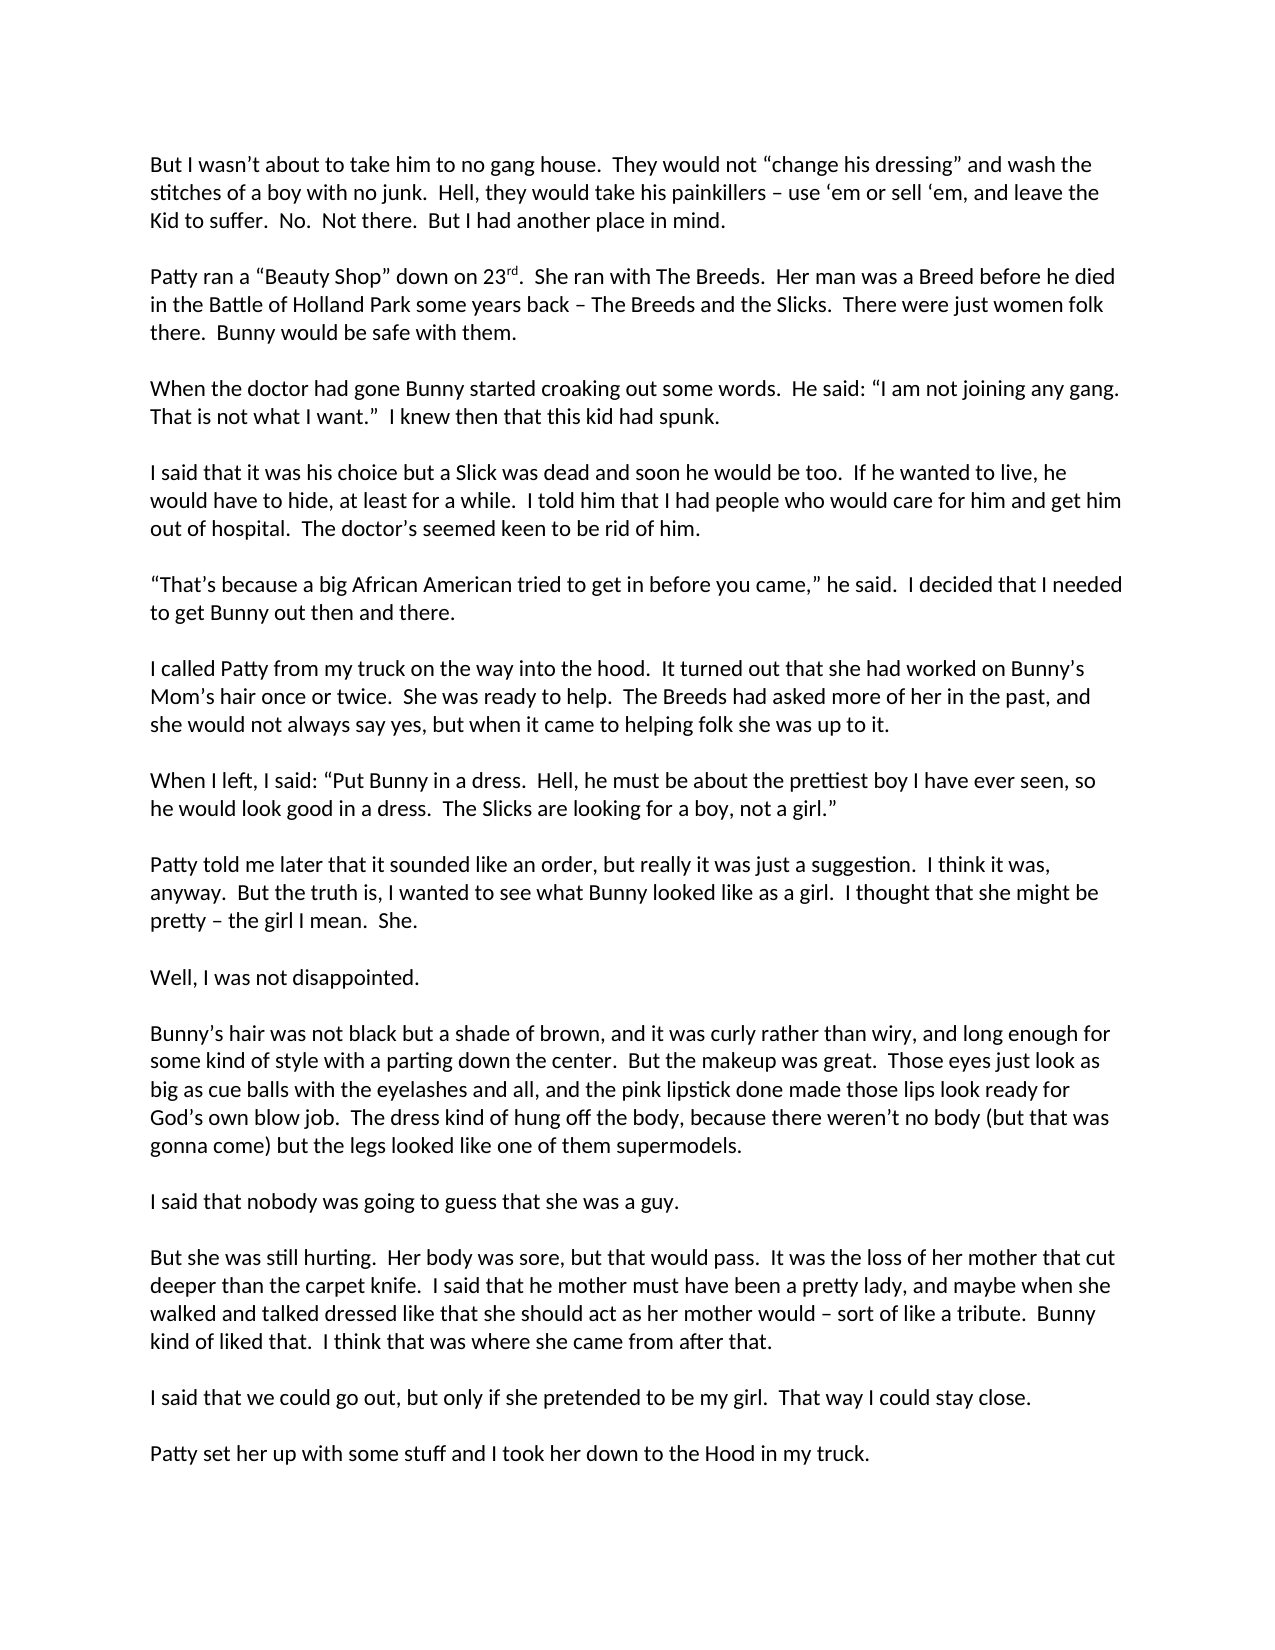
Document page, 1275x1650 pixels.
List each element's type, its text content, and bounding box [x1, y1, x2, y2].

text But I wasn’t about to take him to no gang house. They would not “change his dressing” and wash the stitches of a boy with no junk. Hell, they would take his painkillers – use ‘em or sell ‘em, and leave the Kid to suffer. No. Not there. But I had another place in mind. [150, 150, 1125, 234]
text I called Patty from my truck on the way into the hood. It turned out that she had worked on Bunny’s Mom’s hair once or twice. She was ready to help. The Breeds had asked more of her in the past, and she would not always say yes, but when it came to helping folk she was up to it. [150, 654, 1125, 738]
text But she was still hurting. Her body was sore, but that would pass. It was the loss of her mother that cut deeper than the carpet knife. I said that he mother must have been a pretty lady, and maybe when she walked and talked dressed like that she should act as her mother would – sort of like a tribute. Bunny kind of liked that. I think that was where she came from after that. [150, 1243, 1125, 1355]
text Patty told me later that it sounded like an order, but really it was just a suggestion. I think it was, anyway. But the truth is, I wanted to see what Bunny looked like as a girl. I thought that she might be pretty – the girl I mean. She. [150, 851, 1125, 934]
text “That’s because a big African American tried to get in before you came,” he said. I decided that I needed to get Bunny out then and there. [150, 570, 1125, 626]
text Patty set her up with some stuff and I took her down to the Hood in my truck. [150, 1439, 1125, 1467]
text I said that it was his choice but a Slick was dead and soon he would be too. If he wanted to live, he would have to hide, at least for a while. I told him that I had people who would care for him and get him out of hospital. The doctor’s seemed keen to be rid of him. [150, 458, 1125, 542]
text I said that nobody was going to guess that she was a guy. [150, 1187, 1125, 1215]
text Bunny’s hair was not black but a shade of brown, and it was curly rather than wiry, and long enough for some kind of style with a parting down the center. But the makeup was great. Those eyes just look as big as cue balls with the eyelashes and all, and the pink lipstick done made those lips look ready for God’s own blow job. The dress kind of hung off the body, because there weren’t no body (but that was gonna come) but the legs looked like one of them supermodels. [150, 1019, 1125, 1159]
text Well, I was not disappointed. [150, 963, 1125, 991]
text I said that we could go out, but only if she pretended to be my girl. That way I could stay close. [150, 1383, 1125, 1411]
text Patty ran a “Beauty Shop” down on 23rd. She ran with The Breeds. Her man was a Breed before he died in the Battle of Holland Park some years back – The Breeds and the Slicks. There were just women folk there. Bunny would be safe with them. [150, 262, 1125, 346]
text When I left, I said: “Put Bunny in a dress. Hell, he must be about the prettiest boy I have ever seen, so he would look good in a dress. The Slicks are looking for a boy, not a girl.” [150, 766, 1125, 822]
text When the doctor had gone Bunny started croaking out some words. He said: “I am not joining any gang. That is not what I want.” I knew then that this kid had spunk. [150, 374, 1125, 430]
